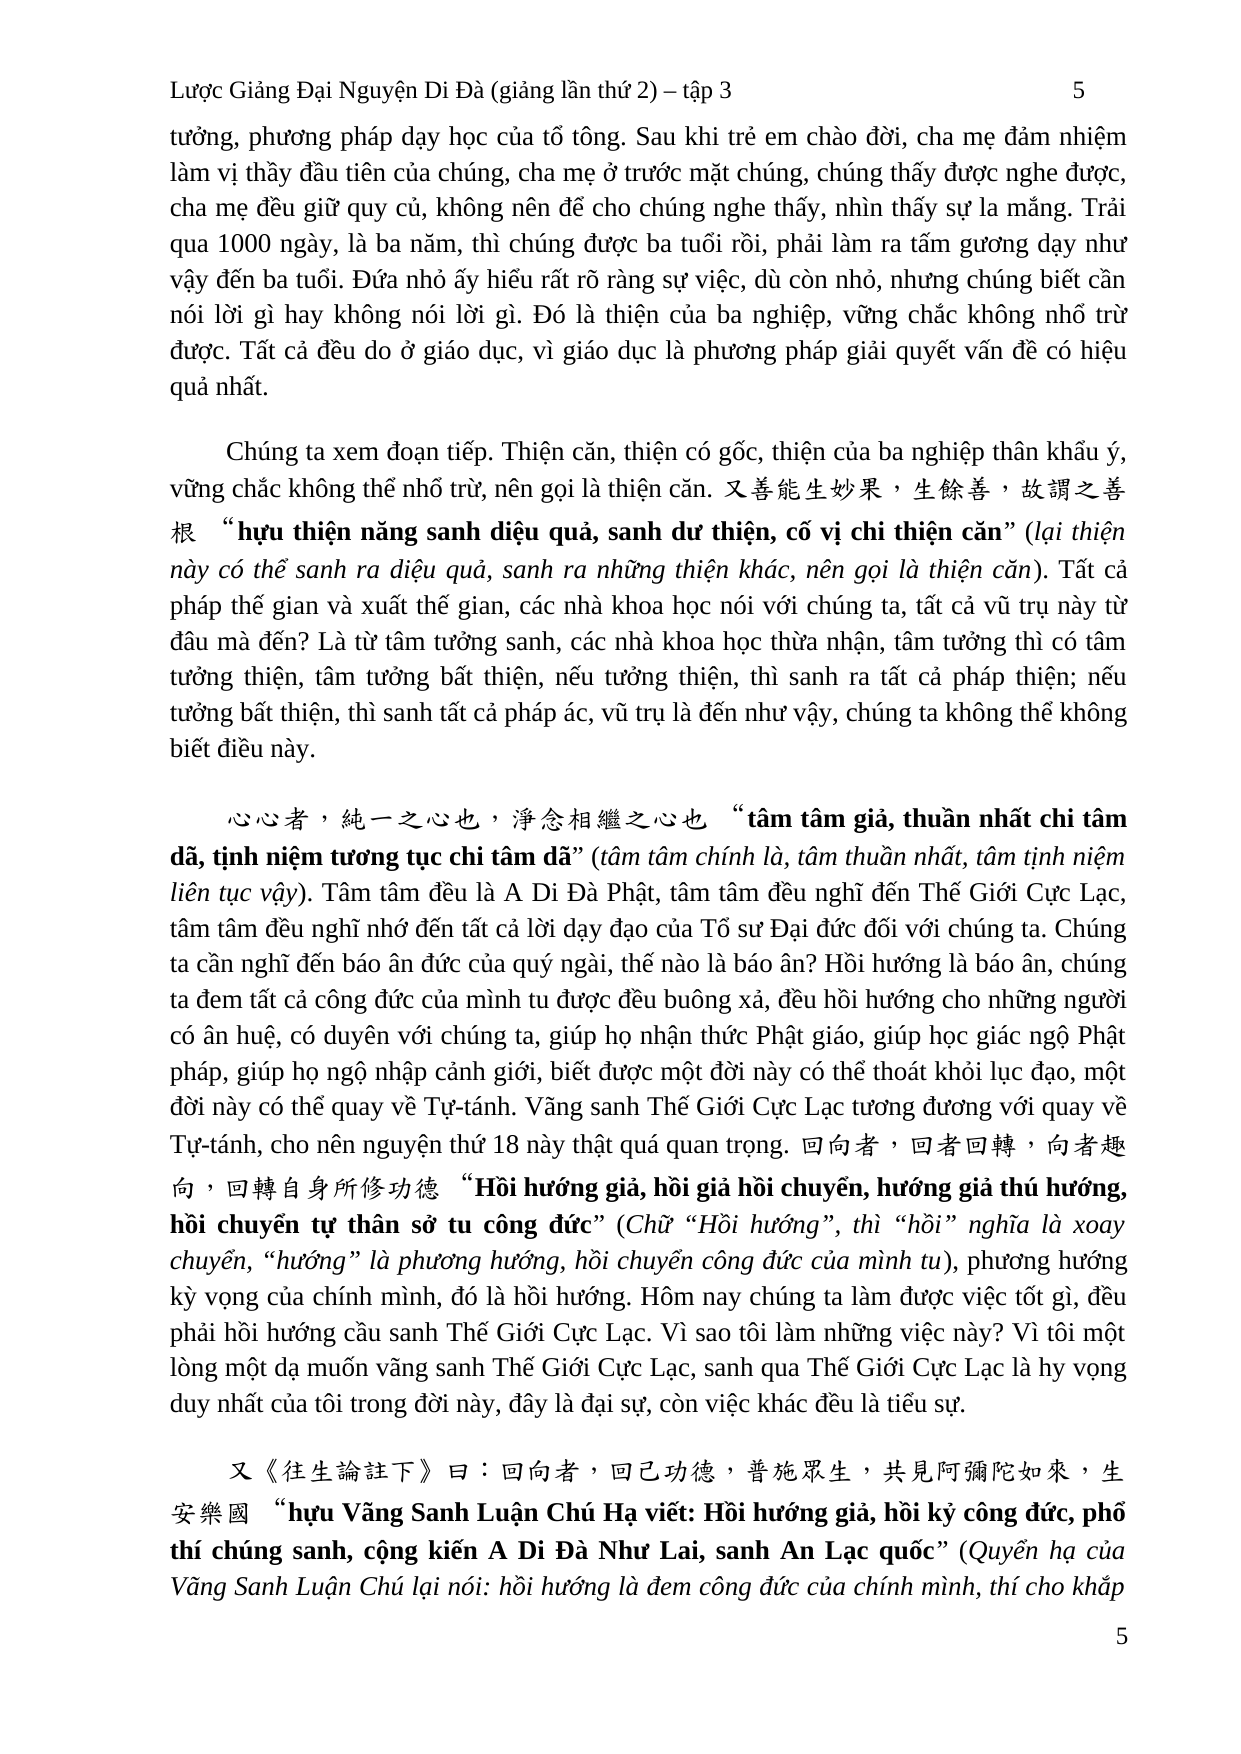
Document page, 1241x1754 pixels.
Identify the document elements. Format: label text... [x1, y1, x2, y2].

text 心心者，純一之心也，淨念相繼之心也 “tâm tâm giả, thuần nhất chi tâm dã, tịnh niệm tương tục chi tâm dã” (tâm tâm chính là, tâm thuần nhất, tâm tịnh niệm liên tục vậy). Tâm tâm đều là A Di Đà Phật, tâm tâm đều nghĩ đến Thế Giới Cực Lạc, tâm tâm đều nghĩ nhớ đến tất cả lời dạy đạo của Tổ sư Đại đức đối với chúng ta. Chúng ta cần nghĩ đến báo ân đức của quý ngài, thế nào là báo ân? Hồi hướng là báo ân, chúng ta đem tất cả công đức của mình tu được đều buông xả, đều hồi hướng cho những người có ân huệ, có duyên với chúng ta, giúp họ nhận thức Phật giáo, giúp học giác ngộ Phật pháp, giúp họ ngộ nhập cảnh giới, biết được một đời này có thể thoát khỏi lục đạo, một đời này có thể quay về Tự-tánh. Vãng sanh Thế Giới Cực Lạc tương đương với quay về Tự-tánh, cho nên nguyện thứ 18 này thật quá quan trọng. 回向者，回者回轉，向者趣向，回轉自身所修功德 “Hồi hướng giả, hồi giả hồi chuyển, hướng giả thú hướng, hồi chuyển tự thân sở tu công đức” (Chữ “Hồi hướng”, thì “hồi” nghĩa là xoay chuyển, “hướng” là phương hướng, hồi chuyển công đức của mình tu), phương hướng kỳ vọng của chính mình, đó là hồi hướng. Hôm nay chúng ta làm được việc tốt gì, đều phải hồi hướng cầu sanh Thế Giới Cực Lạc. Vì sao tôi làm những việc này? Vì tôi một lòng một dạ muốn vãng sanh Thế Giới Cực Lạc, sanh qua Thế Giới Cực Lạc là hy vọng duy nhất của tôi trong đời này, đây là đại sự, còn việc khác đều là tiểu sự. [169, 797, 1128, 1418]
text Chúng ta xem đoạn tiếp. Thiện căn, thiện có gốc, thiện của ba nghiệp thân khẩu ý, vững chắc không thể nhổ trừ, nên gọi là thiện căn. 又善能生妙果，生餘善，故謂之善根 “hựu thiện năng sanh diệu quả, sanh dư thiện, cố vị chi thiện căn” (lại thiện này có thể sanh ra diệu quả, sanh ra những thiện khác, nên gọi là thiện căn). Tất cả pháp thế gian và xuất thế gian, các nhà khoa học nói với chúng ta, tất cả vũ trụ này từ đâu mà đến? Là từ tâm tưởng sanh, các nhà khoa học thừa nhận, tâm tưởng thì có tâm tưởng thiện, tâm tưởng bất thiện, nếu tưởng thiện, thì sanh ra tất cả pháp thiện; nếu tưởng bất thiện, thì sanh tất cả pháp ác, vũ trụ là đến như vậy, chúng ta không thể không biết điều này. [169, 435, 1128, 763]
